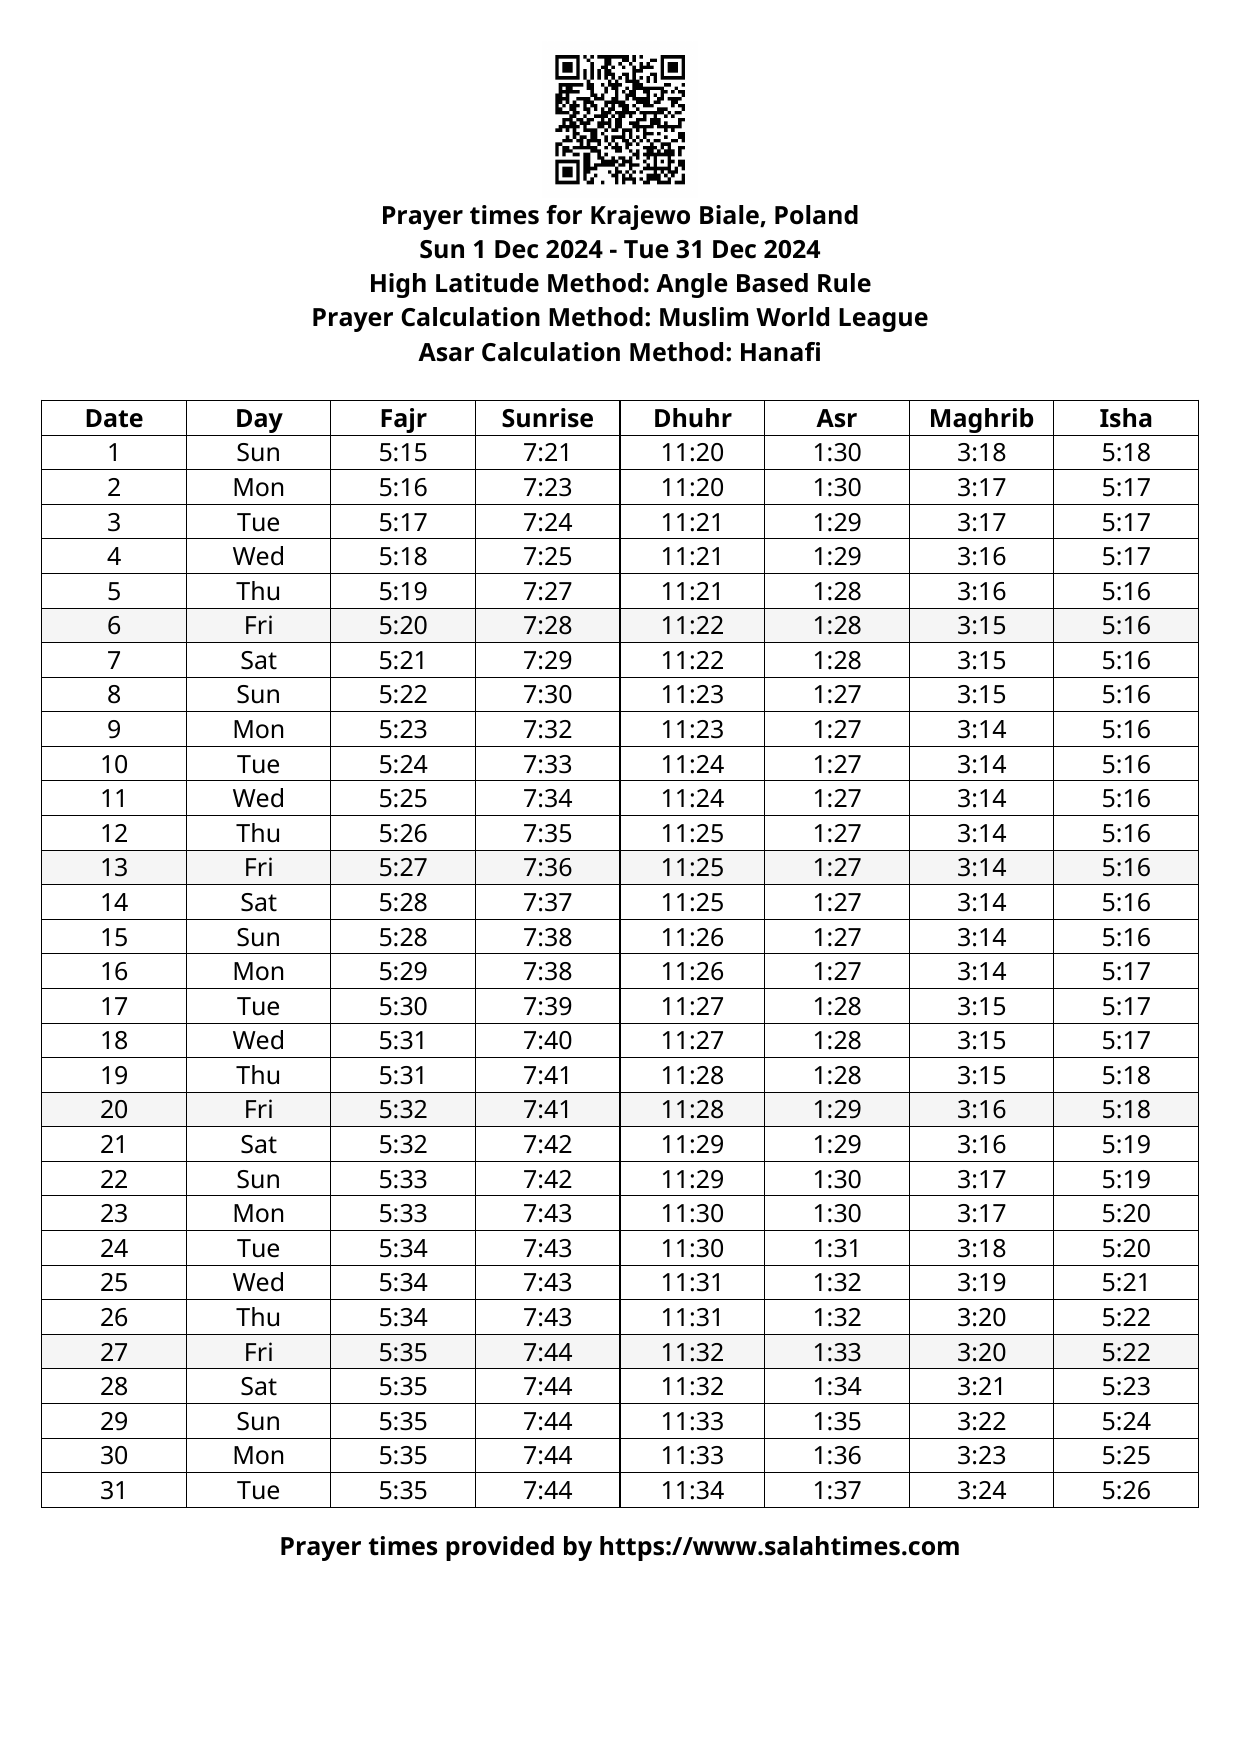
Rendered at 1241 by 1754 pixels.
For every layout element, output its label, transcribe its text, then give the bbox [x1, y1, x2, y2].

table_cell 7:43 [476, 1231, 619, 1264]
table_cell 11:24 [621, 747, 764, 780]
table_cell 3:16 [910, 539, 1053, 573]
table_cell 7:43 [476, 1266, 619, 1299]
table_cell 5:25 [1054, 1439, 1198, 1472]
table_cell 5:16 [1054, 920, 1198, 953]
table_cell Mon [187, 470, 330, 504]
table_cell 14 [42, 885, 186, 919]
table_cell 3:14 [910, 920, 1053, 953]
table_cell 5:17 [1054, 470, 1198, 504]
table_cell 19 [42, 1058, 186, 1092]
table_cell 5:24 [331, 747, 475, 780]
table_cell 5:20 [1054, 1231, 1198, 1264]
table_cell 5:19 [1054, 1162, 1198, 1195]
table_cell 7:29 [476, 643, 619, 677]
table_cell 11:26 [621, 920, 764, 953]
table_cell 5:16 [1054, 643, 1198, 677]
table_cell 1:37 [765, 1473, 909, 1507]
table_cell 3:18 [910, 436, 1053, 469]
table_cell 7:28 [476, 609, 619, 642]
table_cell 3 [42, 505, 186, 538]
table_cell 6 [42, 609, 186, 642]
table_cell 28 [42, 1369, 186, 1403]
table_cell 1:30 [765, 1196, 909, 1230]
table_cell Tue [187, 989, 330, 1022]
table_cell Mon [187, 1196, 330, 1230]
text Prayer times for Krajewo Biale, Poland [42, 198, 1198, 232]
table_cell 13 [42, 851, 186, 884]
table_cell 5:20 [331, 609, 475, 642]
table_cell 5:34 [331, 1231, 475, 1264]
table_cell 3:16 [910, 1093, 1053, 1126]
table_cell 1:29 [765, 1093, 909, 1126]
table_cell 12 [42, 816, 186, 849]
table_cell 11:31 [621, 1266, 764, 1299]
table_cell 3:14 [910, 747, 1053, 780]
table_cell Sun [187, 678, 330, 711]
table_cell 31 [42, 1473, 186, 1507]
table_cell 7:42 [476, 1127, 619, 1161]
table_cell Fri [187, 1335, 330, 1368]
table_cell 3:14 [910, 885, 1053, 919]
table_cell 3:16 [910, 1127, 1053, 1161]
table_cell 17 [42, 989, 186, 1022]
table_cell 7:35 [476, 816, 619, 849]
table_cell 3:17 [910, 505, 1053, 538]
table_cell 11:29 [621, 1162, 764, 1195]
table_cell Thu [187, 1300, 330, 1334]
table_cell Sat [187, 885, 330, 919]
table_cell 5:24 [1054, 1404, 1198, 1437]
table_cell 7 [42, 643, 186, 677]
table_cell 11:25 [621, 851, 764, 884]
table_cell 1:27 [765, 712, 909, 746]
table_cell 11:20 [621, 436, 764, 469]
table_cell 3:14 [910, 712, 1053, 746]
table_cell 5:16 [1054, 678, 1198, 711]
table_cell 5:19 [331, 574, 475, 607]
table_cell Mon [187, 954, 330, 988]
table_cell 7:44 [476, 1439, 619, 1472]
table_cell 3:17 [910, 470, 1053, 504]
text Sun 1 Dec 2024 - Tue 31 Dec 2024 [42, 232, 1198, 266]
table_cell 11:22 [621, 643, 764, 677]
table_cell 7:33 [476, 747, 619, 780]
table_cell 11:31 [621, 1300, 764, 1334]
table_cell Fri [187, 1093, 330, 1126]
table_cell 10 [42, 747, 186, 780]
table_cell 11:20 [621, 470, 764, 504]
table_cell 3:19 [910, 1266, 1053, 1299]
table_header Isha [1054, 401, 1198, 434]
table_cell 5:26 [1054, 1473, 1198, 1507]
table_cell 7:23 [476, 470, 619, 504]
table_cell 3:14 [910, 816, 1053, 849]
table_header Date [42, 401, 186, 434]
table_cell 7:44 [476, 1335, 619, 1368]
table_cell 11:25 [621, 816, 764, 849]
table_cell 30 [42, 1439, 186, 1472]
table_cell 3:20 [910, 1335, 1053, 1368]
table_cell 7:38 [476, 954, 619, 988]
table_cell 5:18 [331, 539, 475, 573]
table_header Day [187, 401, 330, 434]
table_cell 1:28 [765, 609, 909, 642]
table_cell 3:24 [910, 1473, 1053, 1507]
table_cell 5:29 [331, 954, 475, 988]
table_cell 4 [42, 539, 186, 573]
table_cell 1:28 [765, 989, 909, 1022]
table_cell 5:30 [331, 989, 475, 1022]
table_cell 2 [42, 470, 186, 504]
table_cell 1:35 [765, 1404, 909, 1437]
table_cell 7:27 [476, 574, 619, 607]
table_cell 5:19 [1054, 1127, 1198, 1161]
table_cell 23 [42, 1196, 186, 1230]
table_cell Wed [187, 1266, 330, 1299]
table_cell 7:36 [476, 851, 619, 884]
table_cell 20 [42, 1093, 186, 1126]
table_cell 5:16 [1054, 712, 1198, 746]
table_cell Tue [187, 1231, 330, 1264]
text High Latitude Method: Angle Based Rule [42, 266, 1198, 300]
table_cell 11:26 [621, 954, 764, 988]
table_cell Tue [187, 1473, 330, 1507]
table_cell 1:27 [765, 954, 909, 988]
table_cell 29 [42, 1404, 186, 1437]
table_cell 5:21 [331, 643, 475, 677]
table_cell 11:30 [621, 1196, 764, 1230]
table_cell 3:15 [910, 989, 1053, 1022]
table_cell Fri [187, 851, 330, 884]
table_cell 5:21 [1054, 1266, 1198, 1299]
table_cell Sun [187, 1404, 330, 1437]
table_cell 3:14 [910, 954, 1053, 988]
table_cell 1:27 [765, 781, 909, 815]
table_cell 3:21 [910, 1369, 1053, 1403]
table_cell 7:41 [476, 1093, 619, 1126]
table_cell 1:30 [765, 1162, 909, 1195]
table_cell 1:30 [765, 436, 909, 469]
table_cell 5:32 [331, 1127, 475, 1161]
table_cell 21 [42, 1127, 186, 1161]
table_cell 5:35 [331, 1473, 475, 1507]
table_cell 11:21 [621, 574, 764, 607]
table_cell 5:18 [1054, 436, 1198, 469]
table_cell Thu [187, 816, 330, 849]
table_cell 1:27 [765, 885, 909, 919]
table_cell 7:44 [476, 1404, 619, 1437]
table_cell 11:21 [621, 539, 764, 573]
table_cell 15 [42, 920, 186, 953]
table_cell Thu [187, 1058, 330, 1092]
text Asar Calculation Method: Hanafi [42, 334, 1198, 368]
table_cell 5:31 [331, 1058, 475, 1092]
table_cell 7:43 [476, 1196, 619, 1230]
table_cell 25 [42, 1266, 186, 1299]
table_cell 3:16 [910, 574, 1053, 607]
table_cell 3:14 [910, 851, 1053, 884]
table_cell 1:28 [765, 574, 909, 607]
table_cell Wed [187, 1024, 330, 1057]
table_cell Wed [187, 781, 330, 815]
table_cell 1:27 [765, 678, 909, 711]
table_cell 5:33 [331, 1162, 475, 1195]
table_cell 11:34 [621, 1473, 764, 1507]
table_cell 22 [42, 1162, 186, 1195]
table_cell 7:34 [476, 781, 619, 815]
table_cell 5 [42, 574, 186, 607]
table_cell 1:32 [765, 1266, 909, 1299]
table_cell 1:27 [765, 851, 909, 884]
table_cell 5:25 [331, 781, 475, 815]
table_cell Tue [187, 747, 330, 780]
table_cell 5:17 [331, 505, 475, 538]
table_cell 7:44 [476, 1473, 619, 1507]
table_cell 5:34 [331, 1300, 475, 1334]
table_cell 3:22 [910, 1404, 1053, 1437]
table_cell 5:23 [1054, 1369, 1198, 1403]
table_cell 11 [42, 781, 186, 815]
table_cell Sun [187, 1162, 330, 1195]
table_cell 11:30 [621, 1231, 764, 1264]
table_cell 1 [42, 436, 186, 469]
table_cell 1:27 [765, 747, 909, 780]
table_cell 5:33 [331, 1196, 475, 1230]
table_cell 5:35 [331, 1439, 475, 1472]
table_cell 1:29 [765, 539, 909, 573]
table_cell 5:17 [1054, 505, 1198, 538]
table_cell 11:28 [621, 1058, 764, 1092]
picture [542, 41, 699, 198]
table_cell Tue [187, 505, 330, 538]
table_cell 5:28 [331, 920, 475, 953]
table_cell 11:27 [621, 1024, 764, 1057]
table_cell 3:17 [910, 1196, 1053, 1230]
table_cell 7:21 [476, 436, 619, 469]
table_cell 5:32 [331, 1093, 475, 1126]
table_cell 5:16 [1054, 816, 1198, 849]
table_cell 27 [42, 1335, 186, 1368]
table_cell Mon [187, 1439, 330, 1472]
table_cell Fri [187, 609, 330, 642]
table_header Maghrib [910, 401, 1053, 434]
table_cell 1:28 [765, 1058, 909, 1092]
table_cell 5:31 [331, 1024, 475, 1057]
table_cell 5:22 [1054, 1300, 1198, 1334]
table_cell 7:24 [476, 505, 619, 538]
table_cell 16 [42, 954, 186, 988]
table_cell 5:18 [1054, 1093, 1198, 1126]
table_cell 5:22 [331, 678, 475, 711]
table_cell 11:32 [621, 1369, 764, 1403]
table_cell 11:24 [621, 781, 764, 815]
table_cell 5:16 [331, 470, 475, 504]
table_cell 11:23 [621, 678, 764, 711]
table_cell 5:20 [1054, 1196, 1198, 1230]
table_cell 1:28 [765, 1024, 909, 1057]
table_cell 5:22 [1054, 1335, 1198, 1368]
table_cell 18 [42, 1024, 186, 1057]
table_cell Mon [187, 712, 330, 746]
table_cell Sat [187, 643, 330, 677]
table_cell 3:18 [910, 1231, 1053, 1264]
table_cell 1:29 [765, 505, 909, 538]
table_cell 3:15 [910, 643, 1053, 677]
table_cell 5:26 [331, 816, 475, 849]
table_cell 7:38 [476, 920, 619, 953]
table_cell 5:35 [331, 1369, 475, 1403]
table_cell 5:35 [331, 1335, 475, 1368]
table_cell 7:40 [476, 1024, 619, 1057]
table_cell 5:23 [331, 712, 475, 746]
table_cell 1:27 [765, 816, 909, 849]
table_cell 3:23 [910, 1439, 1053, 1472]
table_cell 5:17 [1054, 954, 1198, 988]
table_cell Sun [187, 436, 330, 469]
table_cell Sat [187, 1369, 330, 1403]
table_cell 7:30 [476, 678, 619, 711]
table_cell 5:17 [1054, 989, 1198, 1022]
table_cell 1:32 [765, 1300, 909, 1334]
table_cell 5:16 [1054, 885, 1198, 919]
table_cell Sun [187, 920, 330, 953]
table_header Sunrise [476, 401, 619, 434]
table_cell Sat [187, 1127, 330, 1161]
table_cell 7:43 [476, 1300, 619, 1334]
table_cell 11:22 [621, 609, 764, 642]
table_cell 1:29 [765, 1127, 909, 1161]
table_cell 1:30 [765, 470, 909, 504]
table_cell 5:17 [1054, 539, 1198, 573]
table_cell 11:33 [621, 1404, 764, 1437]
table_cell 7:41 [476, 1058, 619, 1092]
table_cell Thu [187, 574, 330, 607]
table_cell 3:20 [910, 1300, 1053, 1334]
table_cell 26 [42, 1300, 186, 1334]
table_cell 5:17 [1054, 1024, 1198, 1057]
table_cell 1:33 [765, 1335, 909, 1368]
table_cell 5:16 [1054, 574, 1198, 607]
table_cell 3:14 [910, 781, 1053, 815]
text Prayer Calculation Method: Muslim World League [42, 300, 1198, 334]
table_cell 1:31 [765, 1231, 909, 1264]
table_cell 5:27 [331, 851, 475, 884]
text Prayer times provided by https://www.salahtimes.com [42, 1528, 1198, 1563]
table_cell 5:35 [331, 1404, 475, 1437]
table_cell 5:28 [331, 885, 475, 919]
table_cell 11:28 [621, 1093, 764, 1126]
table_cell 11:32 [621, 1335, 764, 1368]
table_cell 5:16 [1054, 781, 1198, 815]
table_cell 11:25 [621, 885, 764, 919]
table_cell 5:18 [1054, 1058, 1198, 1092]
table_cell 7:39 [476, 989, 619, 1022]
table_cell 5:16 [1054, 747, 1198, 780]
table_cell 11:29 [621, 1127, 764, 1161]
table_cell 1:34 [765, 1369, 909, 1403]
table_cell 9 [42, 712, 186, 746]
table_cell 5:16 [1054, 851, 1198, 884]
table_header Fajr [331, 401, 475, 434]
table_cell 3:15 [910, 1058, 1053, 1092]
table_cell 11:33 [621, 1439, 764, 1472]
table_cell 7:42 [476, 1162, 619, 1195]
table_cell 8 [42, 678, 186, 711]
table_cell 5:34 [331, 1266, 475, 1299]
table_header Asr [765, 401, 909, 434]
table_cell 3:15 [910, 609, 1053, 642]
table_cell 7:25 [476, 539, 619, 573]
table_cell 1:27 [765, 920, 909, 953]
table_cell 3:15 [910, 678, 1053, 711]
table_cell 1:28 [765, 643, 909, 677]
table_cell 3:17 [910, 1162, 1053, 1195]
table_cell 7:32 [476, 712, 619, 746]
table_header Dhuhr [621, 401, 764, 434]
table_cell 5:15 [331, 436, 475, 469]
table_cell 1:36 [765, 1439, 909, 1472]
table_cell 11:21 [621, 505, 764, 538]
table_cell 11:27 [621, 989, 764, 1022]
table_cell 24 [42, 1231, 186, 1264]
table_cell Wed [187, 539, 330, 573]
table_cell 7:37 [476, 885, 619, 919]
table_cell 11:23 [621, 712, 764, 746]
table_cell 5:16 [1054, 609, 1198, 642]
table_cell 3:15 [910, 1024, 1053, 1057]
table_cell 7:44 [476, 1369, 619, 1403]
